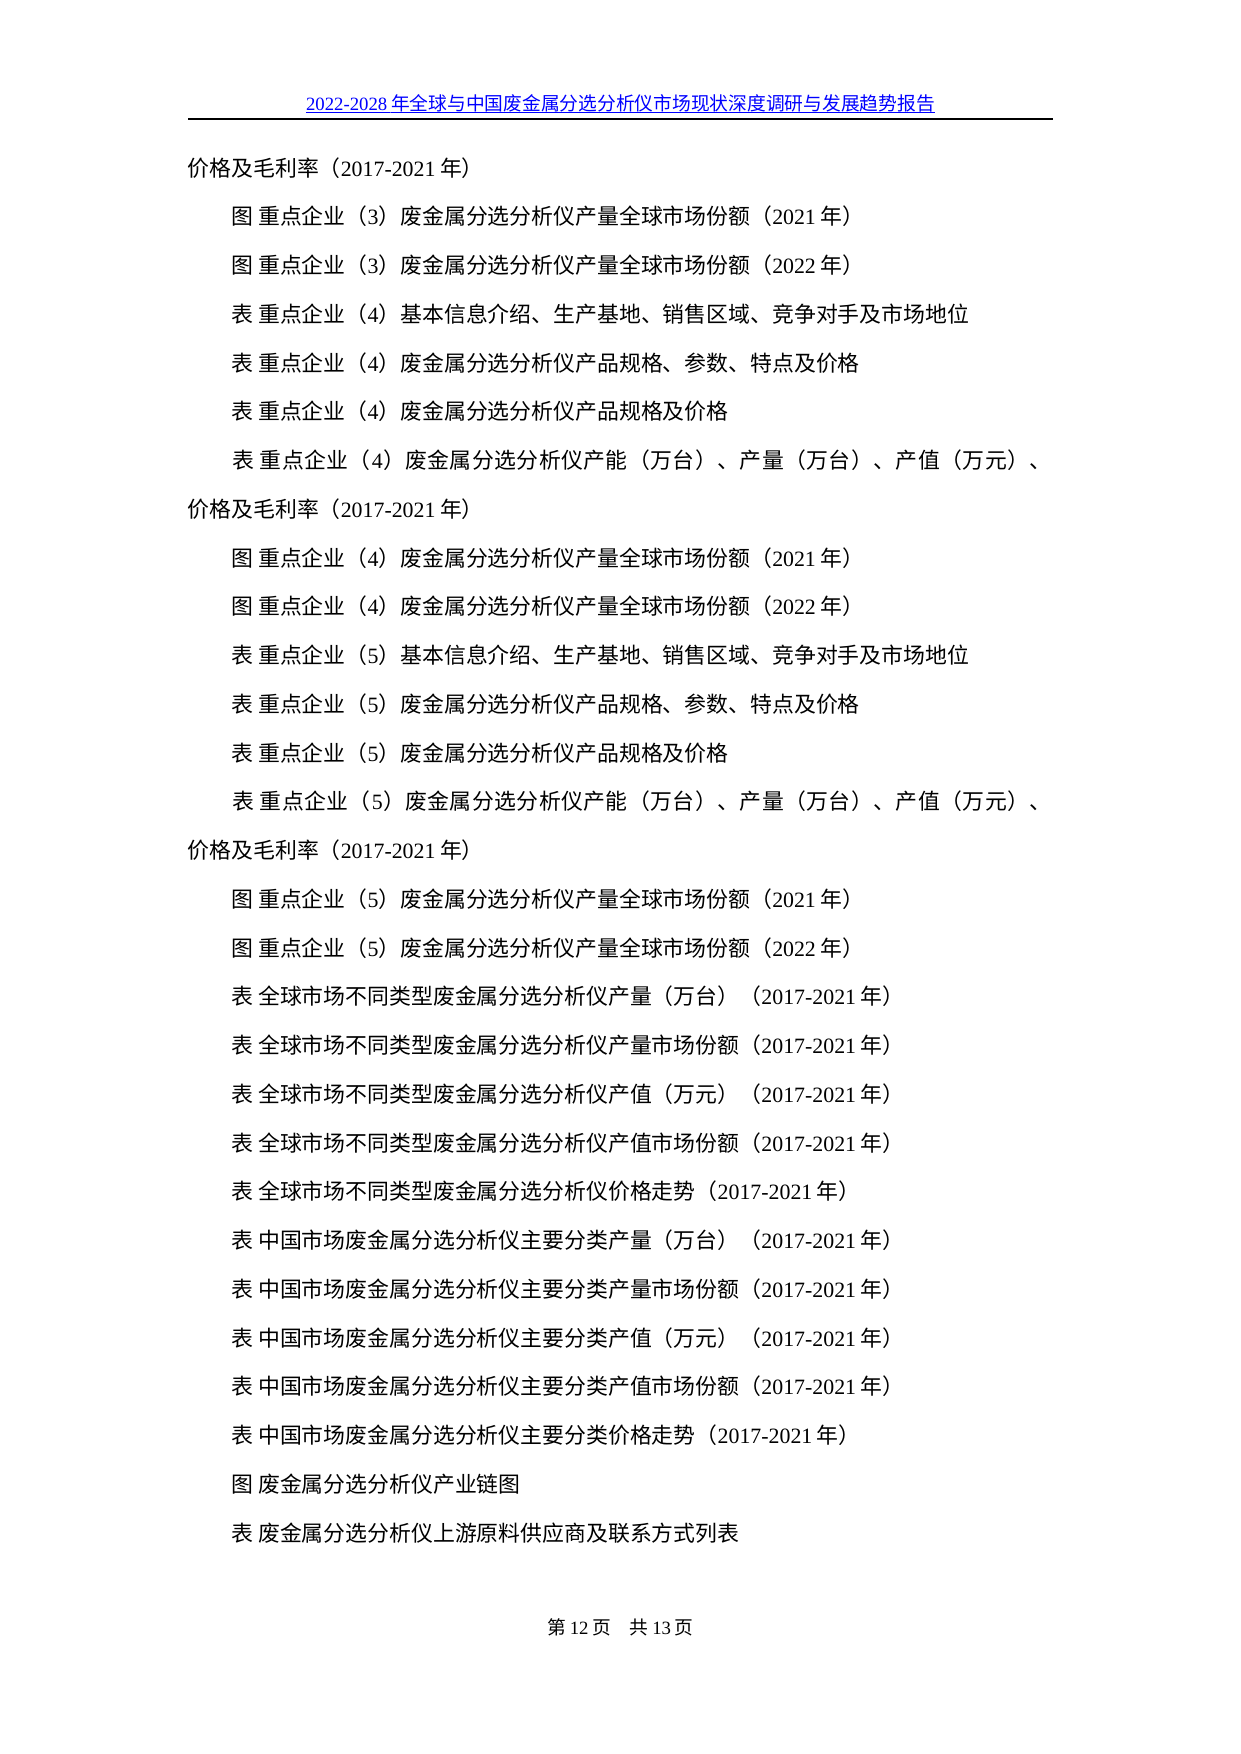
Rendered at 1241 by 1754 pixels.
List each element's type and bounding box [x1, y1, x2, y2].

text [187, 150, 1053, 1548]
